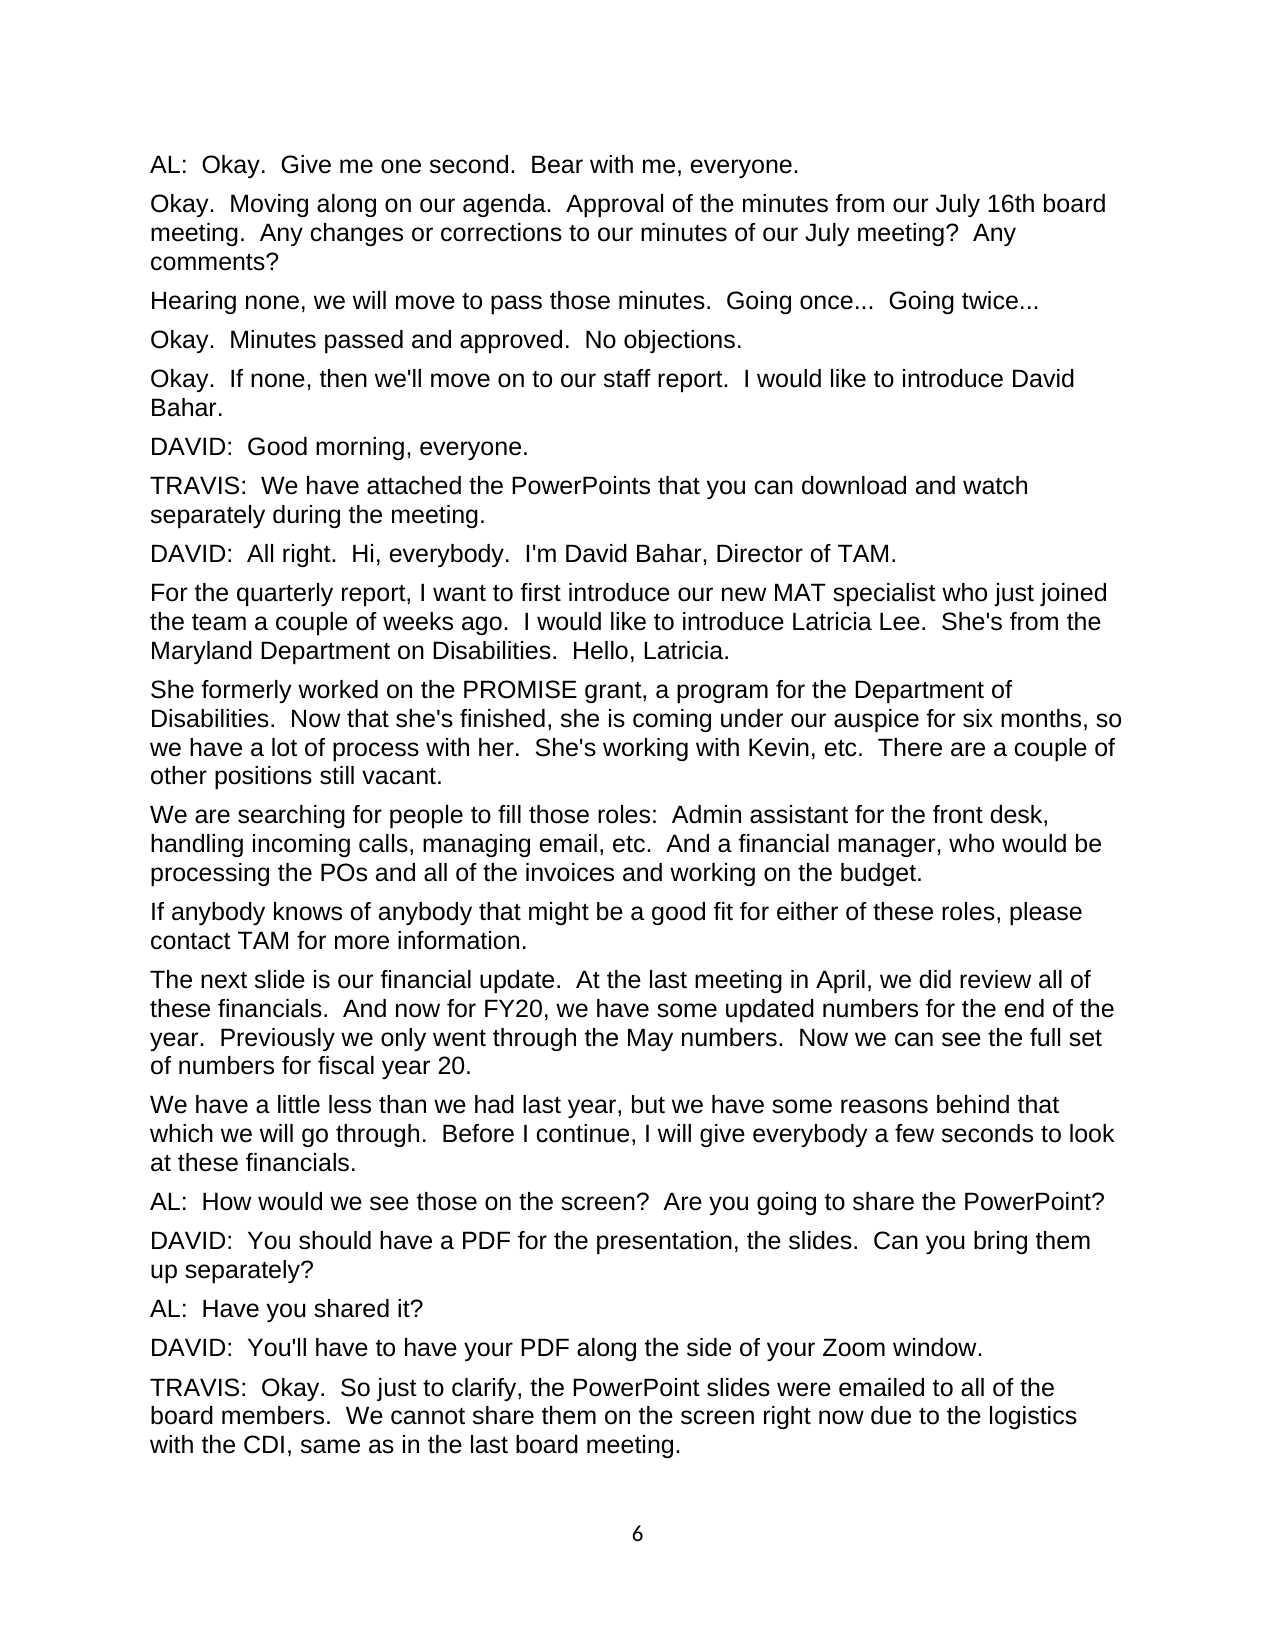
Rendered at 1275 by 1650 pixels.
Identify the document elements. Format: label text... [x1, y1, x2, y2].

text Okay. If none, then we'll move on to our staff report. I would like to introduce David Bahar. [150, 364, 1125, 422]
text She formerly worked on the PROMISE grant, a program for the Department of Disabilities. Now that she's finished, she is coming under our auspice for six months, so we have a lot of process with her. She's working with Kevin, etc. There are a couple of other positions still vacant. [150, 675, 1125, 790]
text We are searching for people to fill those roles: Admin assistant for the front desk, handling incoming calls, managing email, etc. And a financial manager, who would be processing the POs and all of the invoices and working on the budget. [150, 800, 1125, 887]
text DAVID: Good morning, everyone. [150, 432, 1125, 461]
text Hearing none, we will move to pass those minutes. Going once... Going twice... [150, 286, 1125, 314]
text AL: Have you shared it? [150, 1294, 1125, 1323]
text If anybody knows of anybody that might be a good fit for either of these roles, please contact TAM for more information. [150, 897, 1125, 954]
text Okay. Minutes passed and approved. No objections. [150, 325, 1125, 354]
text AL: How would we see those on the screen? Are you going to share the PowerPoint? [150, 1187, 1125, 1216]
text For the quarterly report, I want to first introduce our new MAT specialist who just joined the team a couple of weeks ago. I would like to introduce Latricia Lee. She's from the Maryland Department on Disabilities. Hello, Latricia. [150, 578, 1125, 664]
text TRAVIS: Okay. So just to clarify, the PowerPoint slides were emailed to all of the board members. We cannot share them on the screen right now due to the logistics with the CDI, same as in the last board meeting. [150, 1372, 1125, 1459]
text DAVID: You'll have to have your PDF along the side of your Zoom window. [150, 1333, 1125, 1362]
text AL: Okay. Give me one second. Bear with me, everyone. [150, 150, 1125, 179]
text Okay. Moving along on our agenda. Approval of the minutes from our July 16th board meeting. Any changes or corrections to our minutes of our July meeting? Any comments? [150, 189, 1125, 275]
text We have a little less than we had last year, but we have some reasons behind that which we will go through. Before I continue, I will give everybody a few seconds to look at these financials. [150, 1090, 1125, 1177]
text TRAVIS: We have attached the PowerPoints that you can download and watch separately during the meeting. [150, 471, 1125, 529]
text DAVID: All right. Hi, everybody. I'm David Bahar, Director of TAM. [150, 539, 1125, 568]
text DAVID: You should have a PDF for the presentation, the slides. Can you bring them up separately? [150, 1226, 1125, 1284]
text The next slide is our financial update. At the last meeting in April, we did review all of these financials. And now for FY20, we have some updated numbers for the end of the year. Previously we only went through the May numbers. Now we can see the full set of numbers for fiscal year 20. [150, 965, 1125, 1080]
